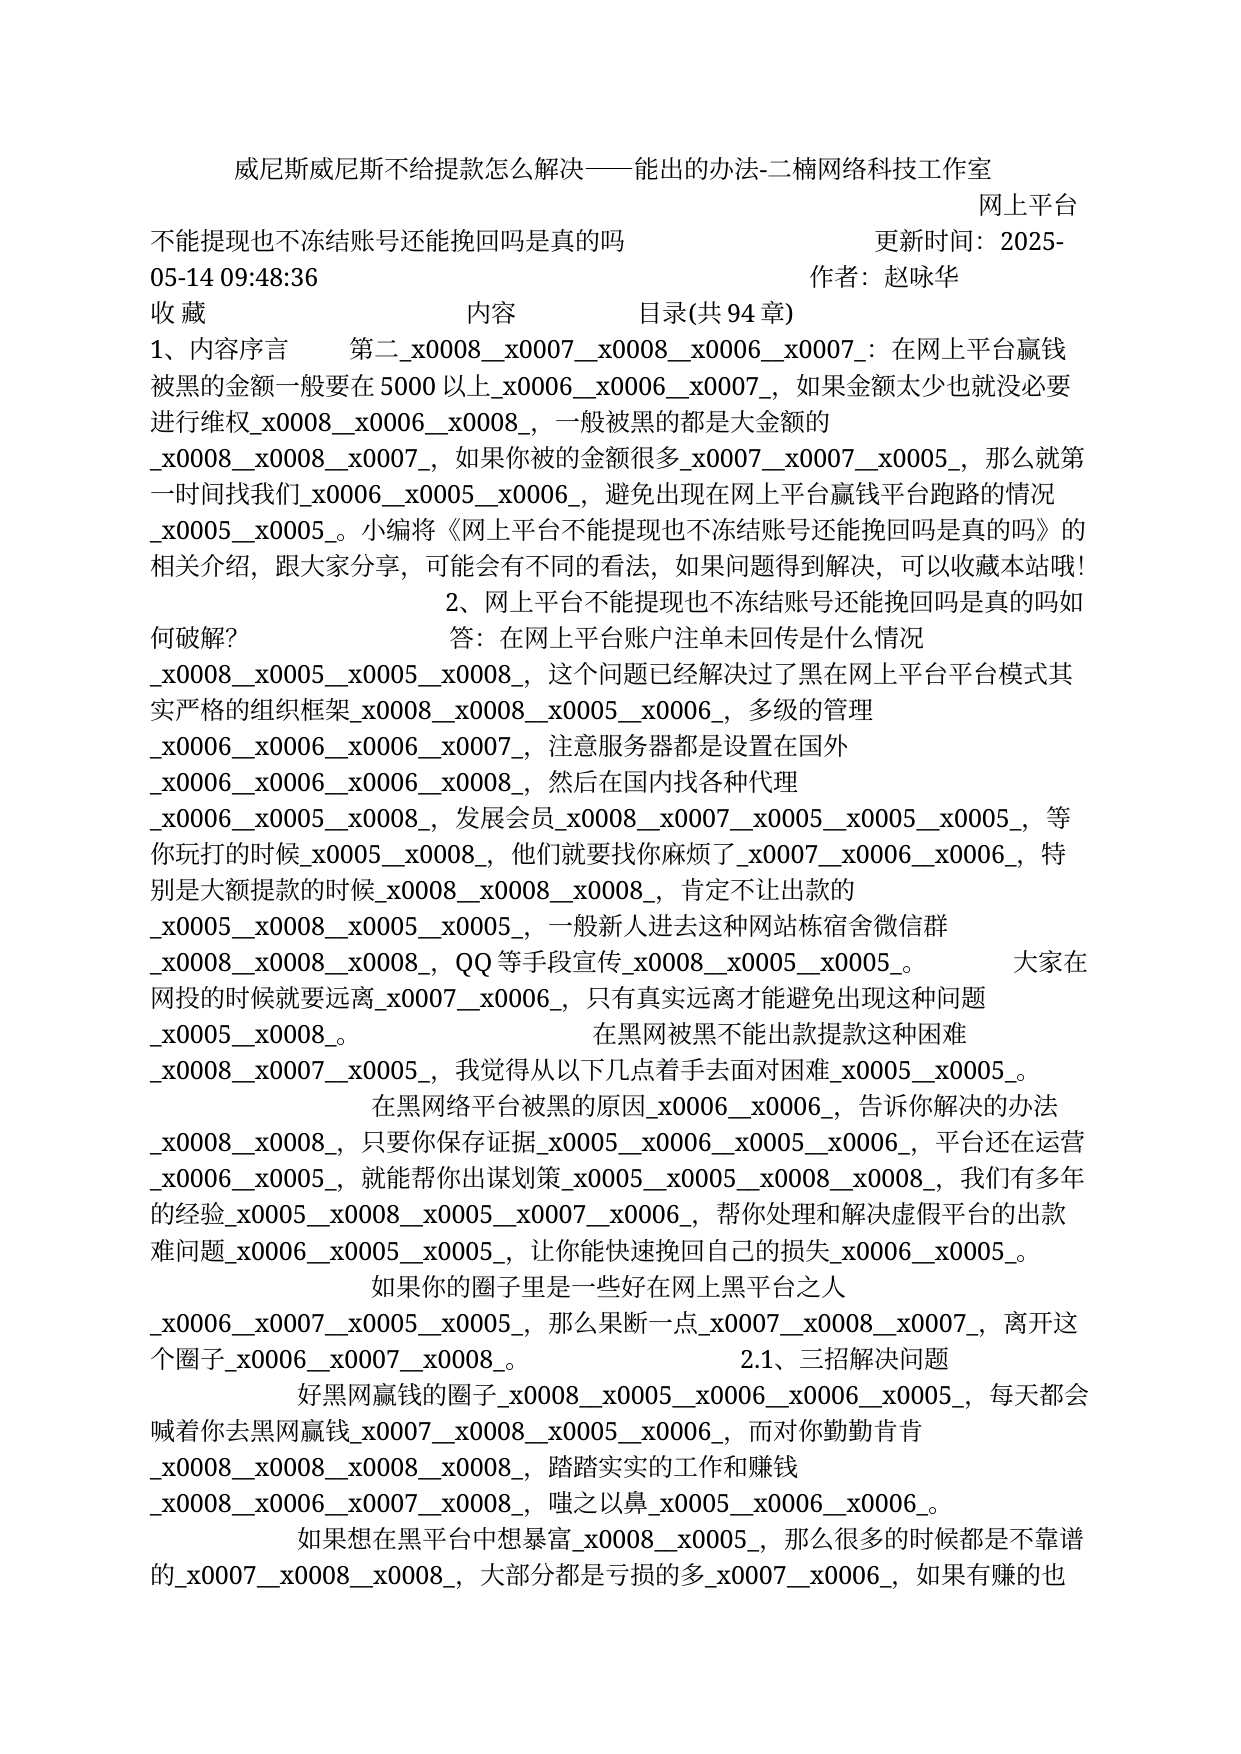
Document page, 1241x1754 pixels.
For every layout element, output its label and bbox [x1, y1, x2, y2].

text [150, 150, 1090, 1592]
